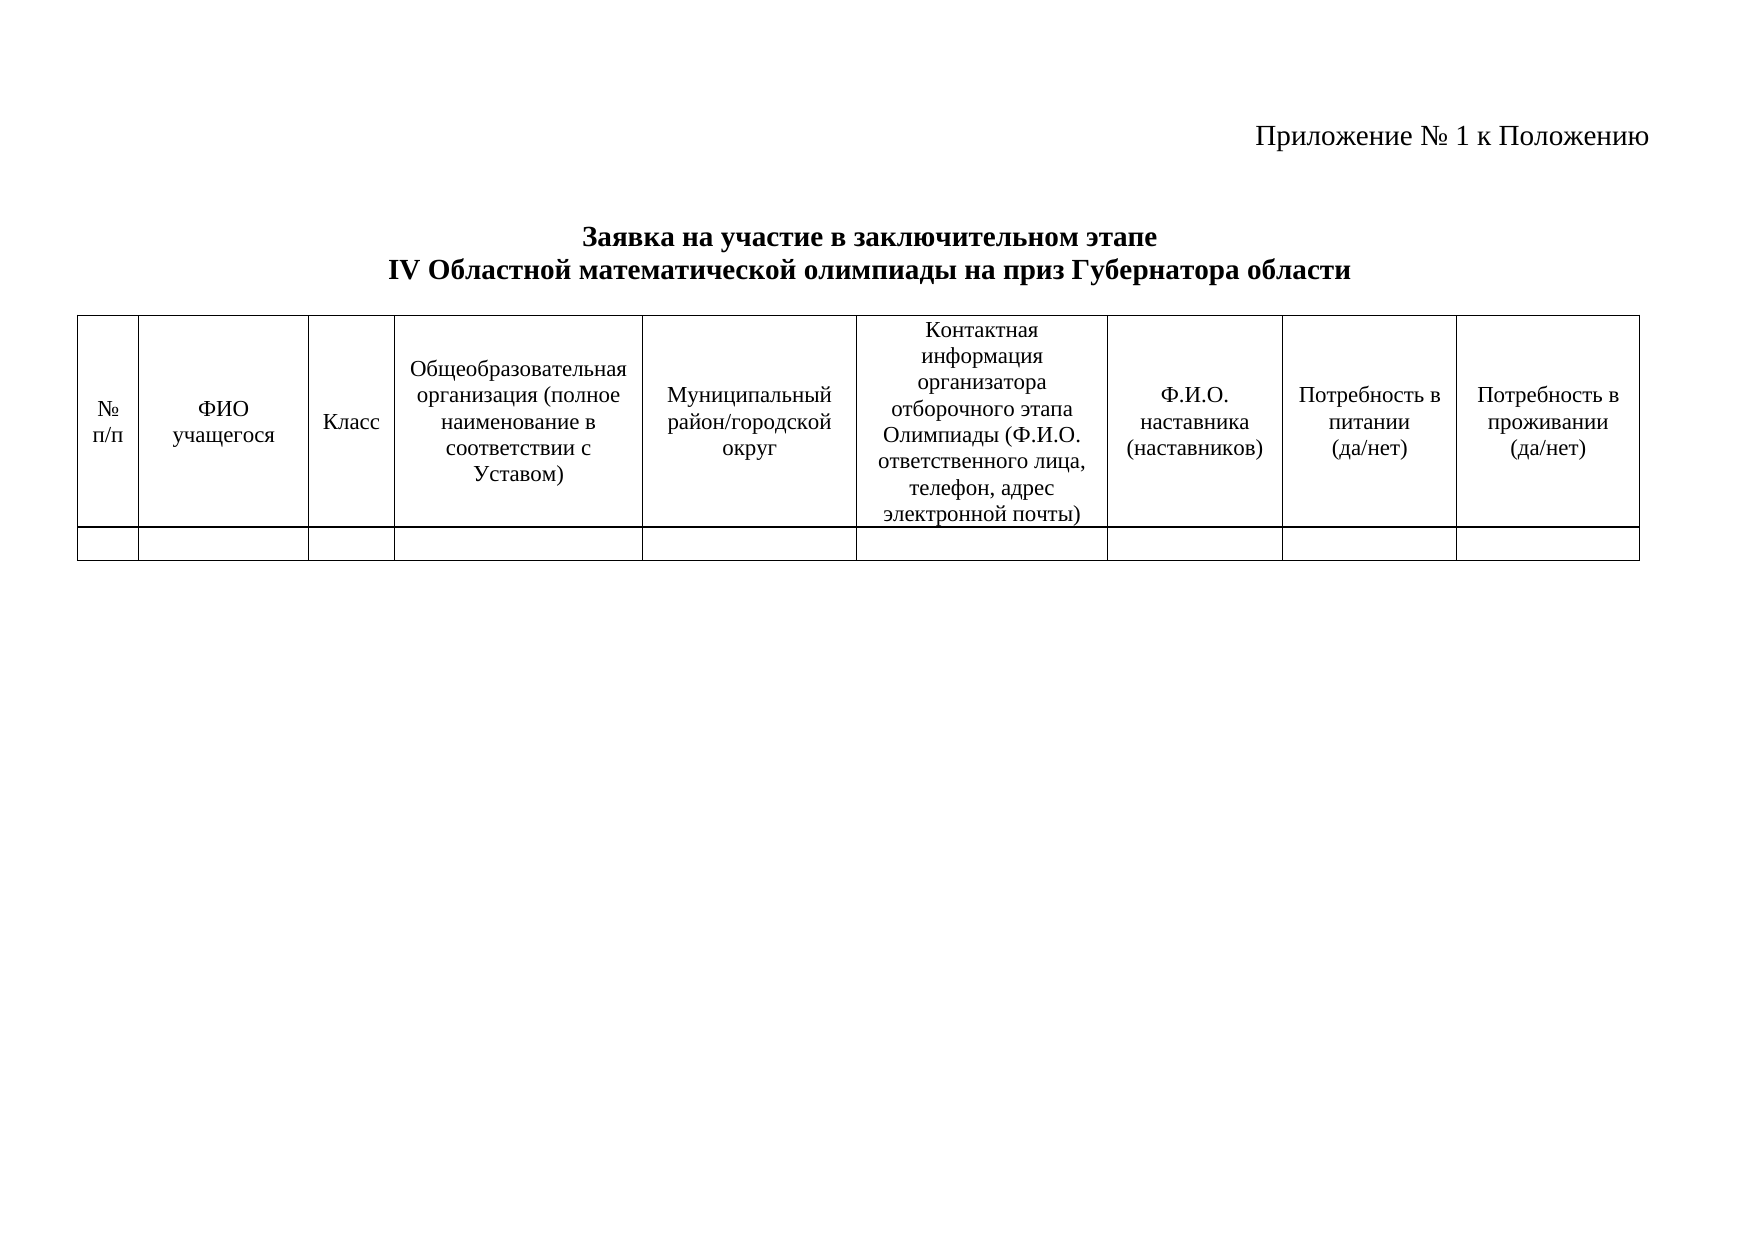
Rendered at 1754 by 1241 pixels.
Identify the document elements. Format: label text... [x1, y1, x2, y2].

table_cell [643, 528, 856, 560]
table_header Контактная информация организатора отборочного этапа Олимпиады (Ф.И.О. ответственного лица, телефон, адрес электронной почты) [857, 316, 1107, 526]
text Приложение № 1 к Положению [89, 118, 1651, 152]
text Заявка на участие в заключительном этапе [89, 219, 1651, 252]
table_header Потребность в проживании (да/нет) [1457, 316, 1639, 526]
table_cell [139, 528, 308, 560]
table_cell [1283, 528, 1456, 560]
table_header Муниципальный район/городской округ [643, 316, 856, 526]
table_header ФИО учащегося [139, 316, 308, 526]
table_cell [395, 528, 642, 560]
table_cell [1457, 528, 1639, 560]
table_header Потребность в питании (да/нет) [1283, 316, 1456, 526]
table_cell [78, 528, 138, 560]
table_header № п/п [78, 316, 138, 526]
table_header Общеобразовательная организация (полное наименование в соответствии с Уставом) [395, 316, 642, 526]
table_header Ф.И.О. наставника (наставников) [1108, 316, 1282, 526]
table_cell [1108, 528, 1282, 560]
table_cell [309, 528, 394, 560]
text IV Областной математической олимпиады на приз Губернатора области [89, 252, 1651, 286]
table_header Класс [309, 316, 394, 526]
table_cell [857, 528, 1107, 560]
